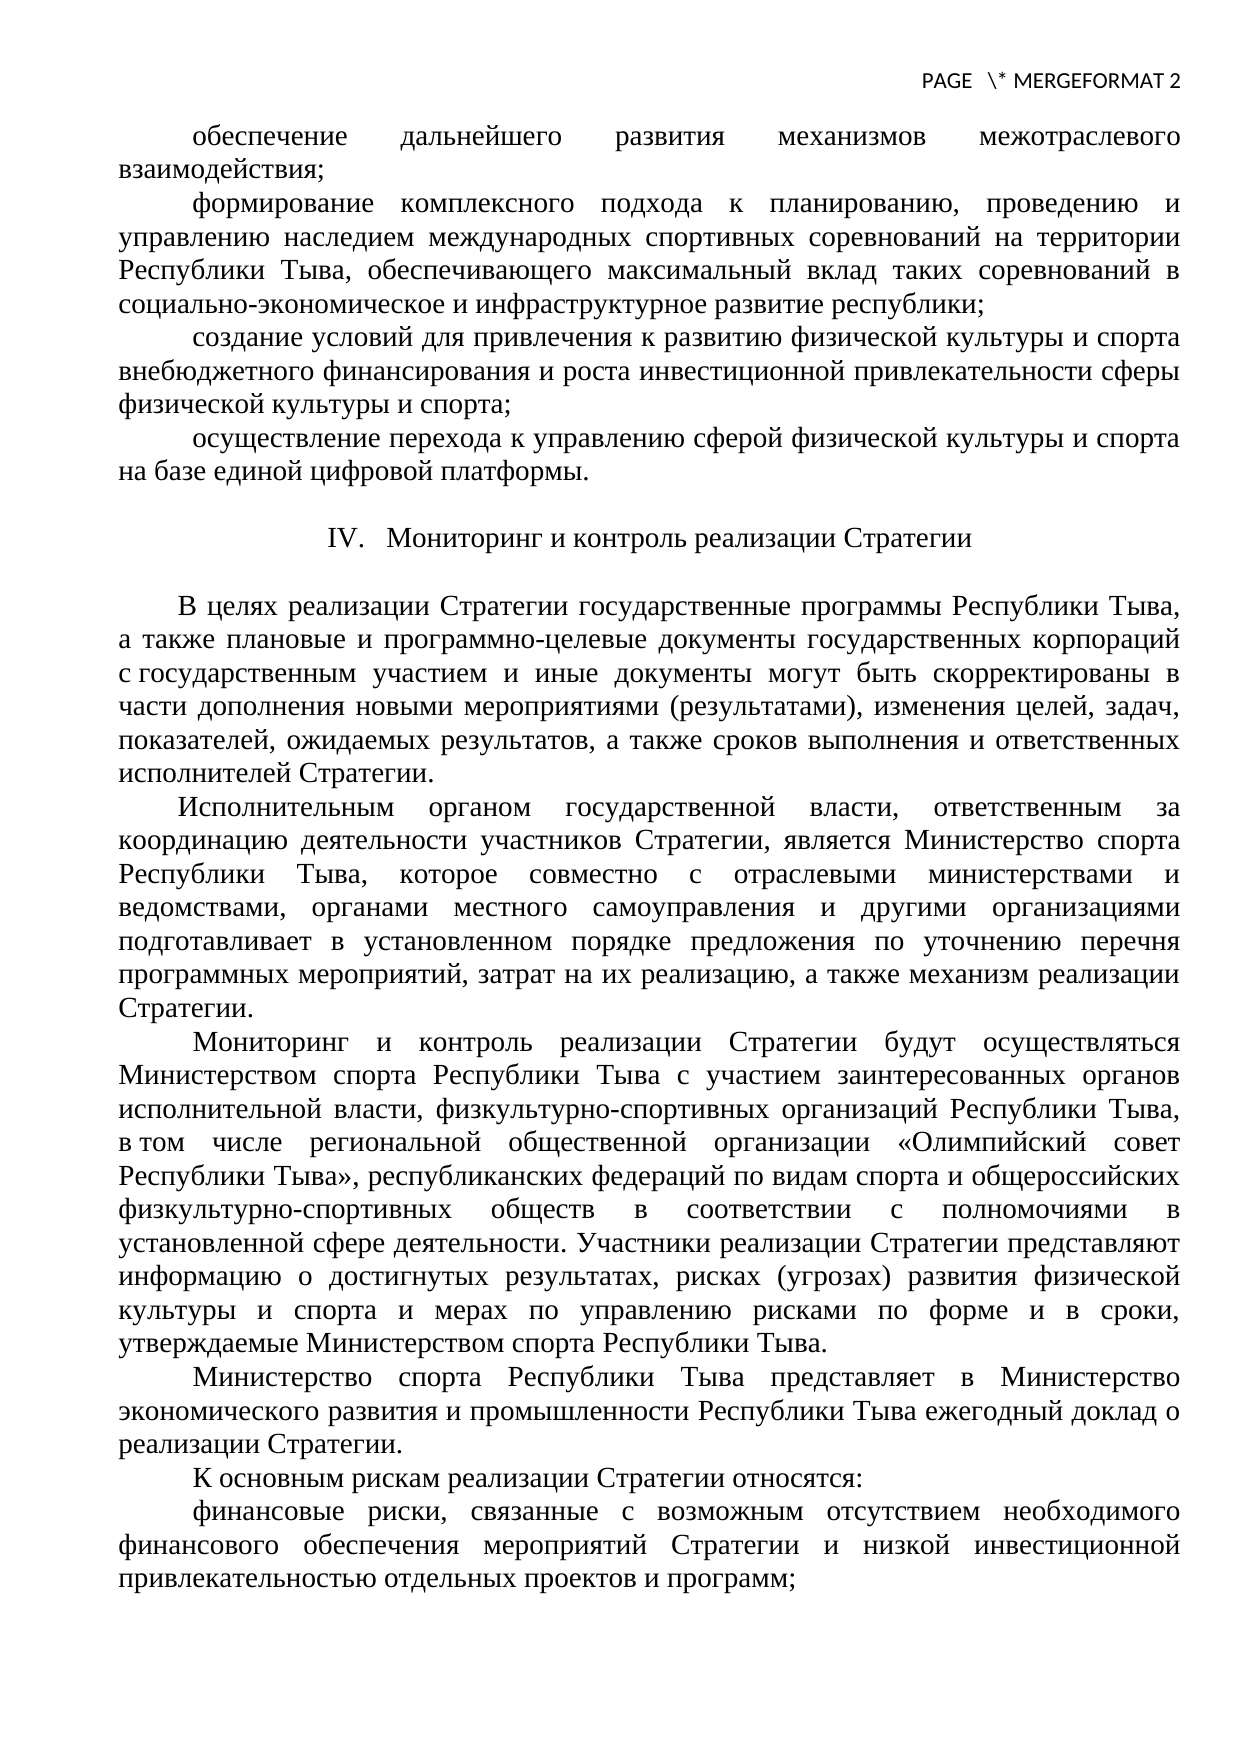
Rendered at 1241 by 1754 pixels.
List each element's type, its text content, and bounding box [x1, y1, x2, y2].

text создание условий для привлечения к развитию физической культуры и спорта внебюджетного финансирования и роста инвестиционной привлекательности сферы физической культуры и спорта; [118, 319, 1181, 420]
text В целях реализации Стратегии государственные программы Республики Тыва, а также плановые и программно-целевые документы государственных корпораций с государственным участием и иные документы могут быть скорректированы в части дополнения новыми мероприятиями (результатами), изменения целей, задач, показателей, ожидаемых результатов, а также сроков выполнения и ответственных исполнителей Стратегии. [118, 588, 1181, 789]
text осуществление перехода к управлению сферой физической культуры и спорта на базе единой цифровой платформы. [118, 420, 1181, 487]
text К основным рискам реализации Стратегии относятся: [118, 1460, 1181, 1493]
text формирование комплексного подхода к планированию, проведению и управлению наследием международных спортивных соревнований на территории Республики Тыва, обеспечивающего максимальный вклад таких соревнований в социально-экономическое и инфраструктурное развитие республики; [118, 185, 1181, 319]
text обеспечение дальнейшего развития механизмов межотраслевого взаимодействия; [118, 118, 1181, 185]
text Министерство спорта Республики Тыва представляет в Министерство экономического развития и промышленности Республики Тыва ежегодный доклад о реализации Стратегии. [118, 1359, 1181, 1460]
text финансовые риски, связанные с возможным отсутствием необходимого финансового обеспечения мероприятий Стратегии и низкой инвестиционной привлекательностью отдельных проектов и программ; [118, 1493, 1181, 1594]
text Мониторинг и контроль реализации Стратегии будут осуществляться Министерством спорта Республики Тыва с участием заинтересованных органов исполнительной власти, физкультурно-спортивных организаций Республики Тыва, в том числе региональной общественной организации «Олимпийский совет Республики Тыва», республиканских федераций по видам спорта и общероссийских физкультурно-спортивных обществ в соответствии с полномочиями в установленной сфере деятельности. Участники реализации Стратегии представляют информацию о достигнутых результатах, рисках (угрозах) развития физической культуры и спорта и мерах по управлению рисками по форме и в сроки, утверждаемые Министерством спорта Республики Тыва. [118, 1024, 1181, 1359]
text Исполнительным органом государственной власти, ответственным за координацию деятельности участников Стратегии, является Министерство спорта Республики Тыва, которое совместно с отраслевыми министерствами и ведомствами, органами местного самоуправления и другими организациями подготавливает в установленном порядке предложения по уточнению перечня программных мероприятий, затрат на их реализацию, а также механизм реализации Стратегии. [118, 789, 1181, 1024]
list Мониторинг и контроль реализации Стратегии [118, 521, 1181, 554]
